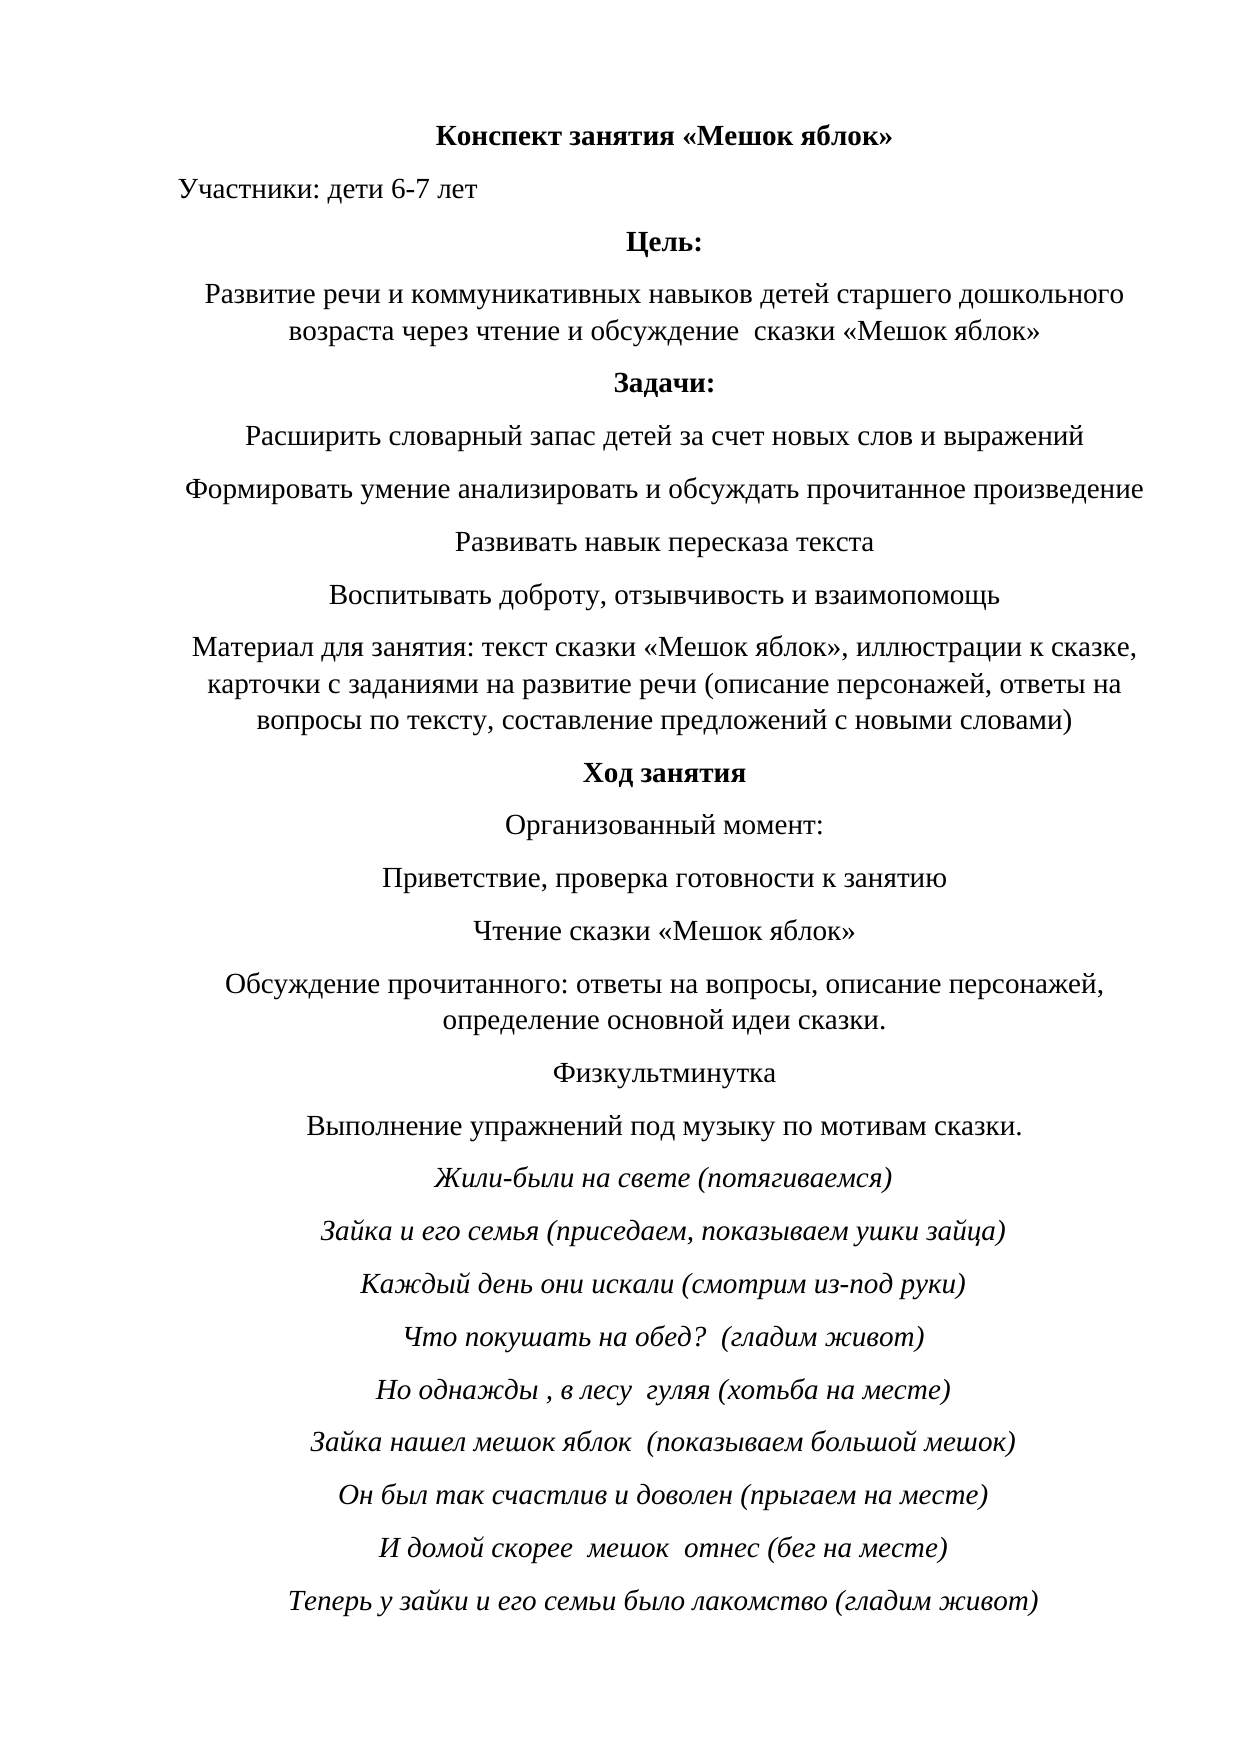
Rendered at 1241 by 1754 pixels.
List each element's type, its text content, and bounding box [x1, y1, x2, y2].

text Развивать навык пересказа текста [177, 524, 1152, 557]
text Чтение сказки «Мешок яблок» [177, 913, 1152, 947]
text Задачи: [177, 366, 1152, 399]
text Ход занятия [177, 755, 1152, 788]
text Участники: дети 6-7 лет [177, 171, 1152, 204]
text Физкультминутка [177, 1055, 1152, 1088]
text Каждый день они искали (смотрим из-под руки) [177, 1266, 1152, 1300]
text Расширить словарный запас детей за счет новых слов и выражений [177, 418, 1152, 452]
text Развитие речи и коммуникативных навыков детей старшего дошкольного возраста через чтение и обсуждение сказки «Мешок яблок» [177, 277, 1152, 346]
text Обсуждение прочитанного: ответы на вопросы, описание персонажей, определение основной идеи сказки. [177, 966, 1152, 1036]
text Материал для занятия: текст сказки «Мешок яблок», иллюстрации к сказке, карточки с заданиями на развитие речи (описание персонажей, ответы на вопросы по тексту, составление предложений с новыми словами) [177, 629, 1152, 735]
text И домой скорее мешок отнес (бег на месте) [177, 1530, 1152, 1564]
text Формировать умение анализировать и обсуждать прочитанное произведение [177, 471, 1152, 505]
text Организованный момент: [177, 807, 1152, 841]
text Теперь у зайки и его семьи было лакомство (гладим живот) [177, 1583, 1152, 1617]
text Конспект занятия «Мешок яблок» [177, 118, 1152, 152]
text Цель: [177, 224, 1152, 257]
text Зайка и его семья (приседаем, показываем ушки зайца) [177, 1213, 1152, 1247]
text Зайка нашел мешок яблок (показываем большой мешок) [177, 1424, 1152, 1458]
text Воспитывать доброту, отзывчивость и взаимопомощь [177, 577, 1152, 610]
text Приветствие, проверка готовности к занятию [177, 860, 1152, 894]
text Что покушать на обед? (гладим живот) [177, 1319, 1152, 1352]
text Жили-были на свете (потягиваемся) [177, 1161, 1152, 1194]
text Он был так счастлив и доволен (прыгаем на месте) [177, 1477, 1152, 1511]
text Но однажды , в лесу гуляя (хотьба на месте) [177, 1372, 1152, 1405]
text Выполнение упражнений под музыку по мотивам сказки. [177, 1108, 1152, 1141]
